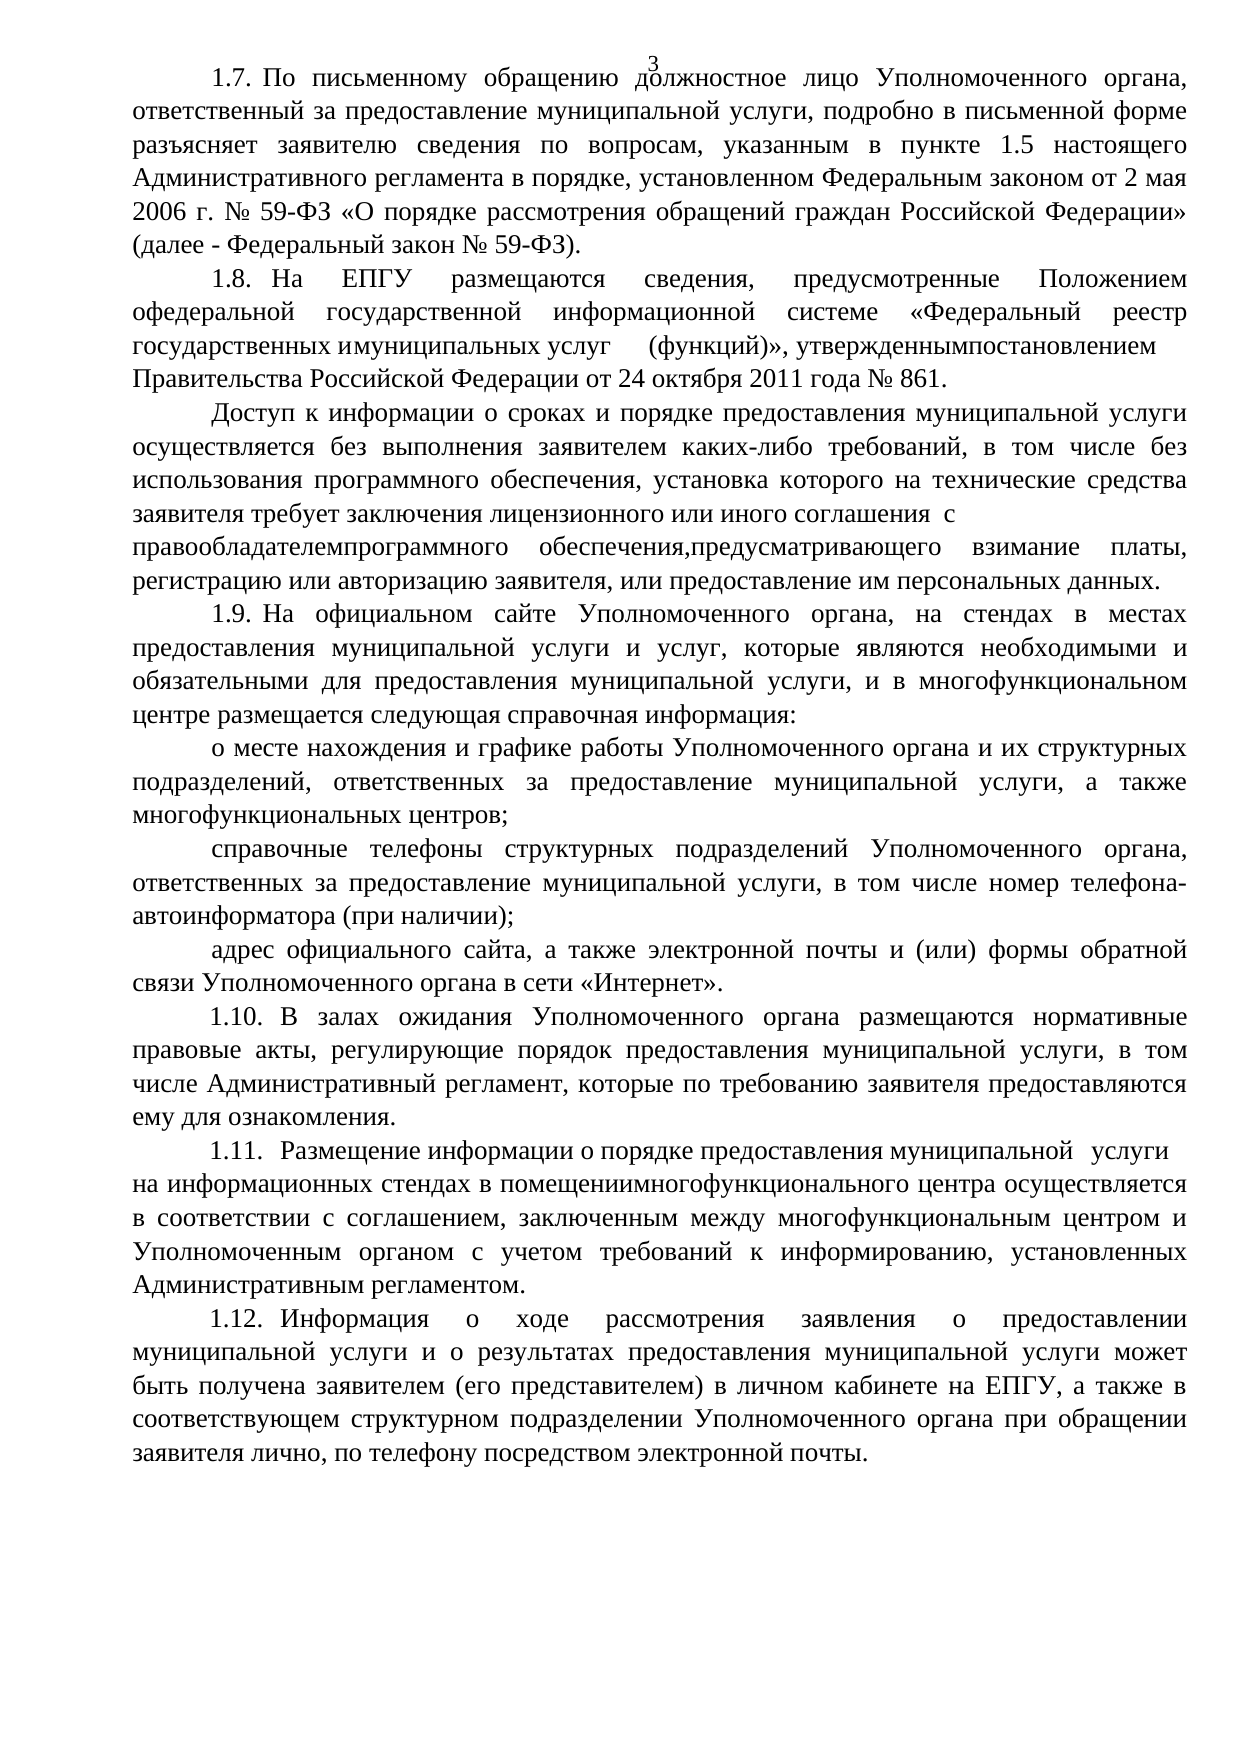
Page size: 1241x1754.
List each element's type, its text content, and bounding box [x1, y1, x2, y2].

list Размещение информации о порядке предоставления муниципальной услуги на информационных стендах в помещениимногофункционального центра осуществляется в соответствии с соглашением, заключенным между многофункциональным центром и Уполномоченным органом с учетом требований к информированию, установленных Административным регламентом. [132, 1132, 1188, 1300]
text о месте нахождения и графике работы Уполномоченного органа и их структурных подразделений, ответственных за предоставление муниципальной услуги, а также многофункциональных центров; [132, 730, 1188, 831]
list Информация о ходе рассмотрения заявления о предоставлении муниципальной услуги и о результатах предоставления муниципальной услуги может быть получена заявителем (его представителем) в личном кабинете на ЕПГУ, а также в соответствующем структурном подразделении Уполномоченного органа при обращении заявителя лично, по телефону посредством электронной почты. [132, 1300, 1188, 1468]
text справочные телефоны структурных подразделений Уполномоченного органа, ответственных за предоставление муниципальной услуги, в том числе номер телефона-автоинформатора (при наличии); [132, 831, 1188, 931]
list По письменному обращению должностное лицо Уполномоченного органа, ответственный за предоставление муниципальной услуги, подробно в письменной форме разъясняет заявителю сведения по вопросам, указанным в пункте 1.5 настоящего Административного регламента в порядке, установленном Федеральным законом от 2 мая . № 59-ФЗ «О порядке рассмотрения обращений граждан Российской Федерации» (далее - Федеральный закон № 59-ФЗ). [132, 59, 1188, 260]
list На ЕПГУ размещаются сведения, предусмотренные Положением офедеральной государственной информационной системе «Федеральный реестр государственных и муниципальных услуг (функций)», утвержденнымпостановлением Правительства Российской Федерации от 24 октября 2011 года № 861. [132, 260, 1188, 394]
list В залах ожидания Уполномоченного органа размещаются нормативные правовые акты, регулирующие порядок предоставления муниципальной услуги, в том числе Административный регламент, которые по требованию заявителя предоставляются ему для ознакомления. [132, 998, 1188, 1132]
list На официальном сайте Уполномоченного органа, на стендах в местах предоставления муниципальной услуги и услуг, которые являются необходимыми и обязательными для предоставления муниципальной услуги, и в многофункциональном центре размещается следующая справочная информация: [132, 596, 1188, 730]
text адрес официального сайта, а также электронной почты и (или) формы обратной связи Уполномоченного органа в сети «Интернет». [132, 931, 1188, 998]
text Доступ к информации о сроках и порядке предоставления муниципальной услуги осуществляется без выполнения заявителем каких-либо требований, в том числе без использования программного обеспечения, установка которого на технические средства заявителя требует заключения лицензионного или иного соглашения с правообладателемпрограммного обеспечения,предусматривающего взимание платы, регистрацию или авторизацию заявителя, или предоставление им персональных данных. [132, 394, 1188, 596]
